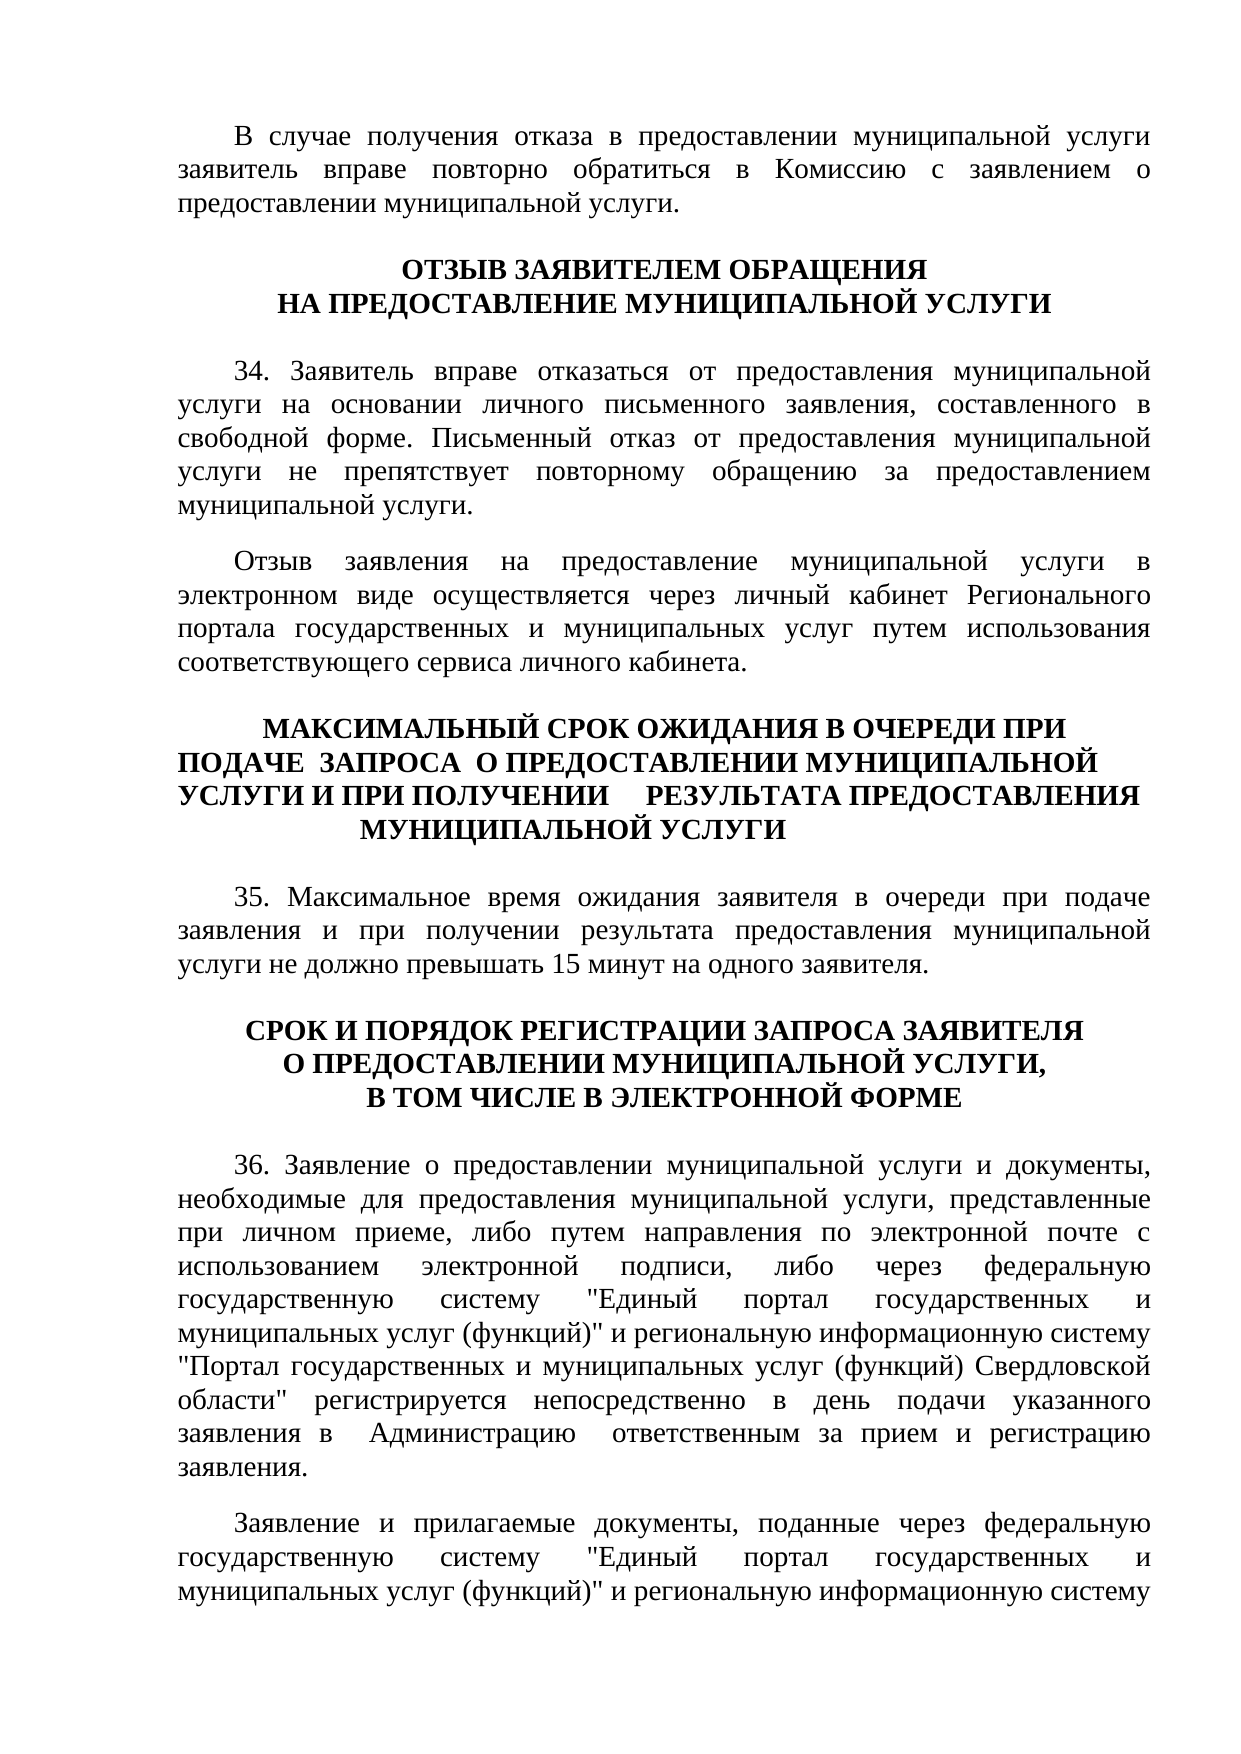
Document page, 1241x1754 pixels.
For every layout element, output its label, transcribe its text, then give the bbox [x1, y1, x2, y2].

title О ПРЕДОСТАВЛЕНИИ МУНИЦИПАЛЬНОЙ УСЛУГИ, [177, 1047, 1152, 1080]
text В случае получения отказа в предоставлении муниципальной услуги заявитель вправе повторно обратиться в Комиссию с заявлением о предоставлении муниципальной услуги. [177, 118, 1152, 219]
title НА ПРЕДОСТАВЛЕНИЕ МУНИЦИПАЛЬНОЙ УСЛУГИ [177, 286, 1152, 319]
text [177, 1506, 1152, 1606]
title ОТЗЫВ ЗАЯВИТЕЛЕМ ОБРАЩЕНИЯ [177, 252, 1152, 286]
text 35. Максимальное время ожидания заявителя в очереди при подаче заявления и при получении результата предоставления муниципальной услуги не должно превышать 15 минут на одного заявителя. [177, 879, 1152, 979]
title МАКСИМАЛЬНЫЙ СРОК ОЖИДАНИЯ В ОЧЕРЕДИ ПРИ [177, 711, 1152, 745]
title В ТОМ ЧИСЛЕ В ЭЛЕКТРОННОЙ ФОРМЕ [177, 1080, 1152, 1114]
title МУНИЦИПАЛЬНОЙ УСЛУГИ [177, 812, 1152, 845]
text Отзыв заявления на предоставление муниципальной услуги в электронном виде осуществляется через личный кабинет Регионального портала государственных и муниципальных услуг путем использования соответствующего сервиса личного кабинета. [177, 543, 1152, 678]
title ПОДАЧЕ ЗАПРОСА О ПРЕДОСТАВЛЕНИИ МУНИЦИПАЛЬНОЙ УСЛУГИ И ПРИ ПОЛУЧЕНИИ РЕЗУЛЬТАТА ПРЕДОСТАВЛЕНИЯ [177, 745, 1152, 812]
title СРОК И ПОРЯДОК РЕГИСТРАЦИИ ЗАПРОСА ЗАЯВИТЕЛЯ [177, 1013, 1152, 1047]
text 36. Заявление о предоставлении муниципальной услуги и документы, необходимые для предоставления муниципальной услуги, представленные при личном приеме, либо путем направления по электронной почте с использованием электронной подписи, либо через федеральную государственную систему "Единый портал государственных и муниципальных услуг (функций)" и региональную информационную систему "Портал государственных и муниципальных услуг (функций) Свердловской области" регистрируется непосредственно в день подачи указанного заявления в Администрацию ответственным за прием и регистрацию заявления. [177, 1147, 1152, 1483]
text 34. Заявитель вправе отказаться от предоставления муниципальной услуги на основании личного письменного заявления, составленного в свободной форме. Письменный отказ от предоставления муниципальной услуги не препятствует повторному обращению за предоставлением муниципальной услуги. [177, 353, 1152, 521]
